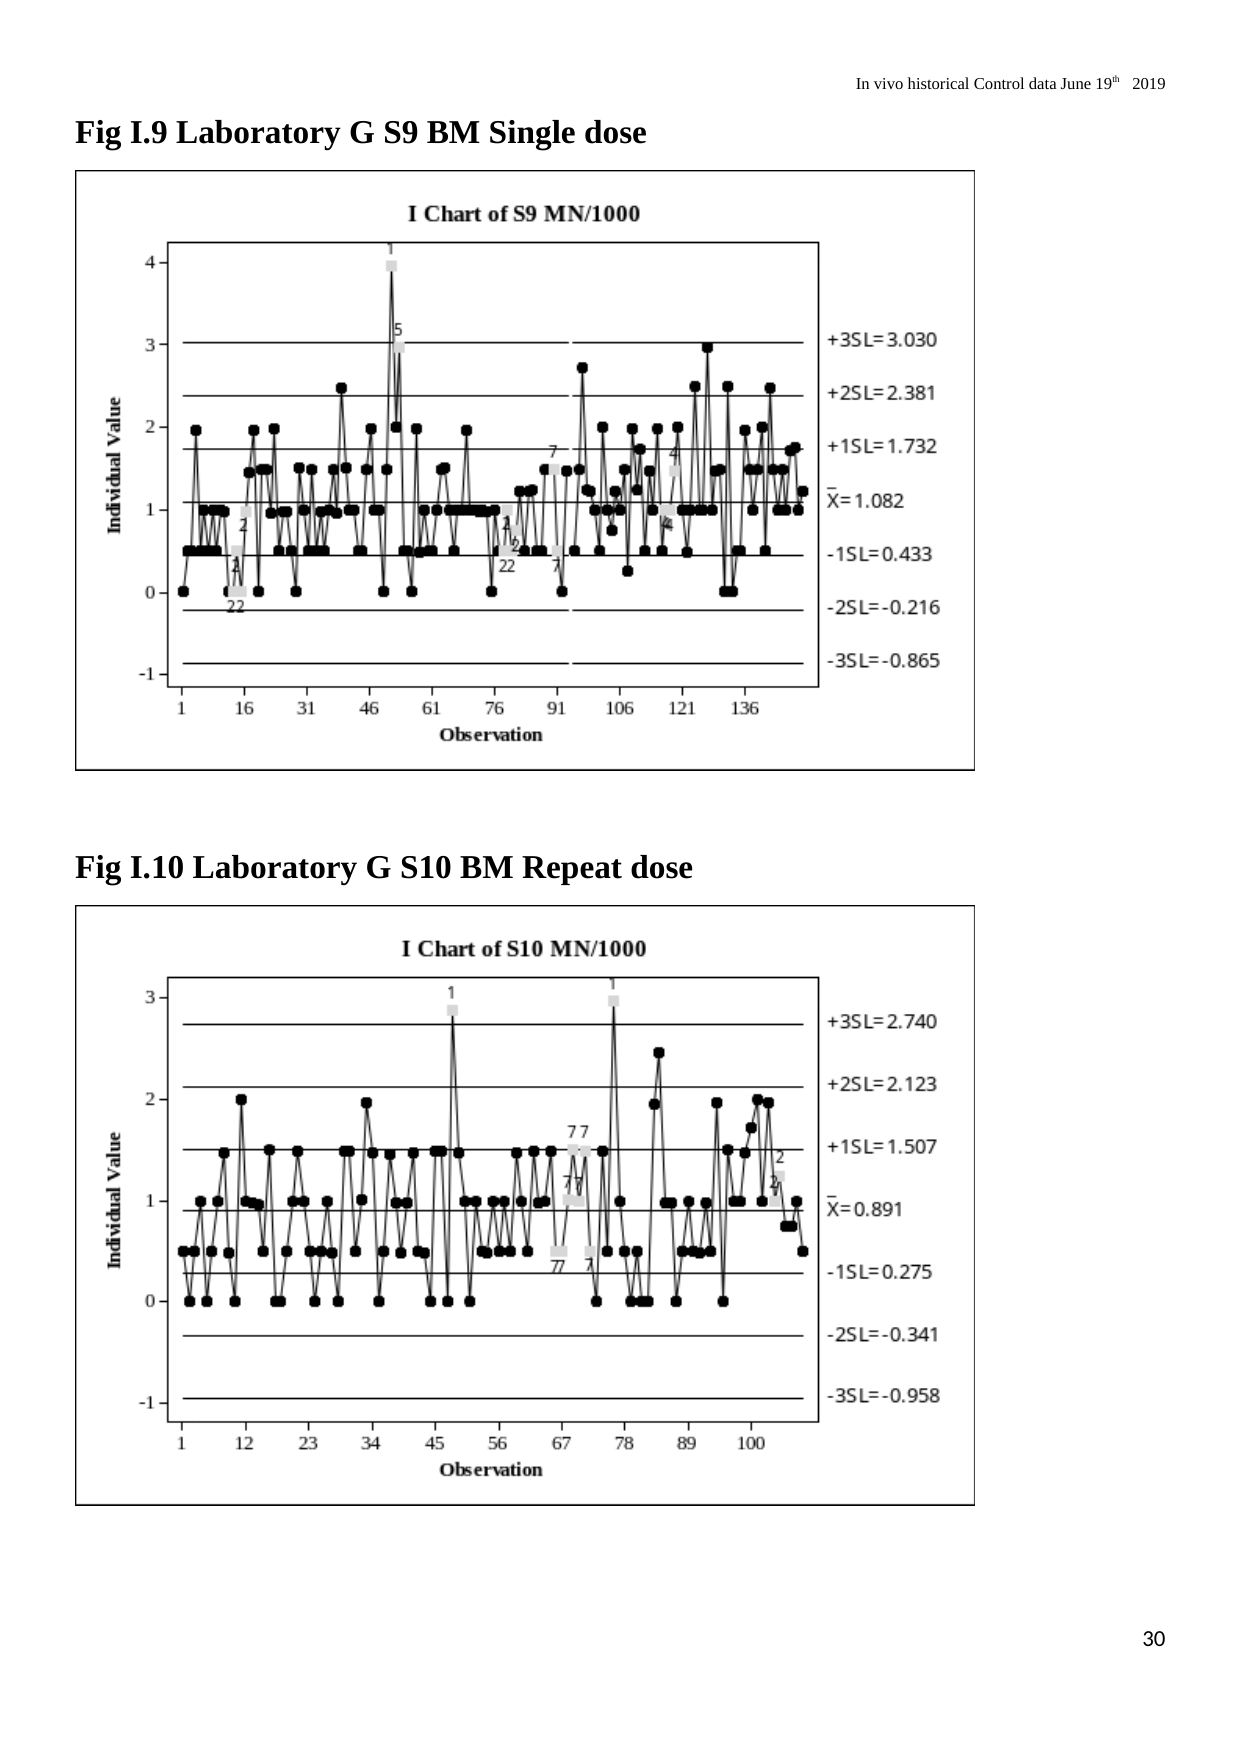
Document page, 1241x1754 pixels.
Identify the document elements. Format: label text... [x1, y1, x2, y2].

text Fig I.10 Laboratory G S10 BM Repeat dose [75, 847, 1165, 885]
text Fig I.9 Laboratory G S9 BM Single dose [75, 112, 1165, 151]
